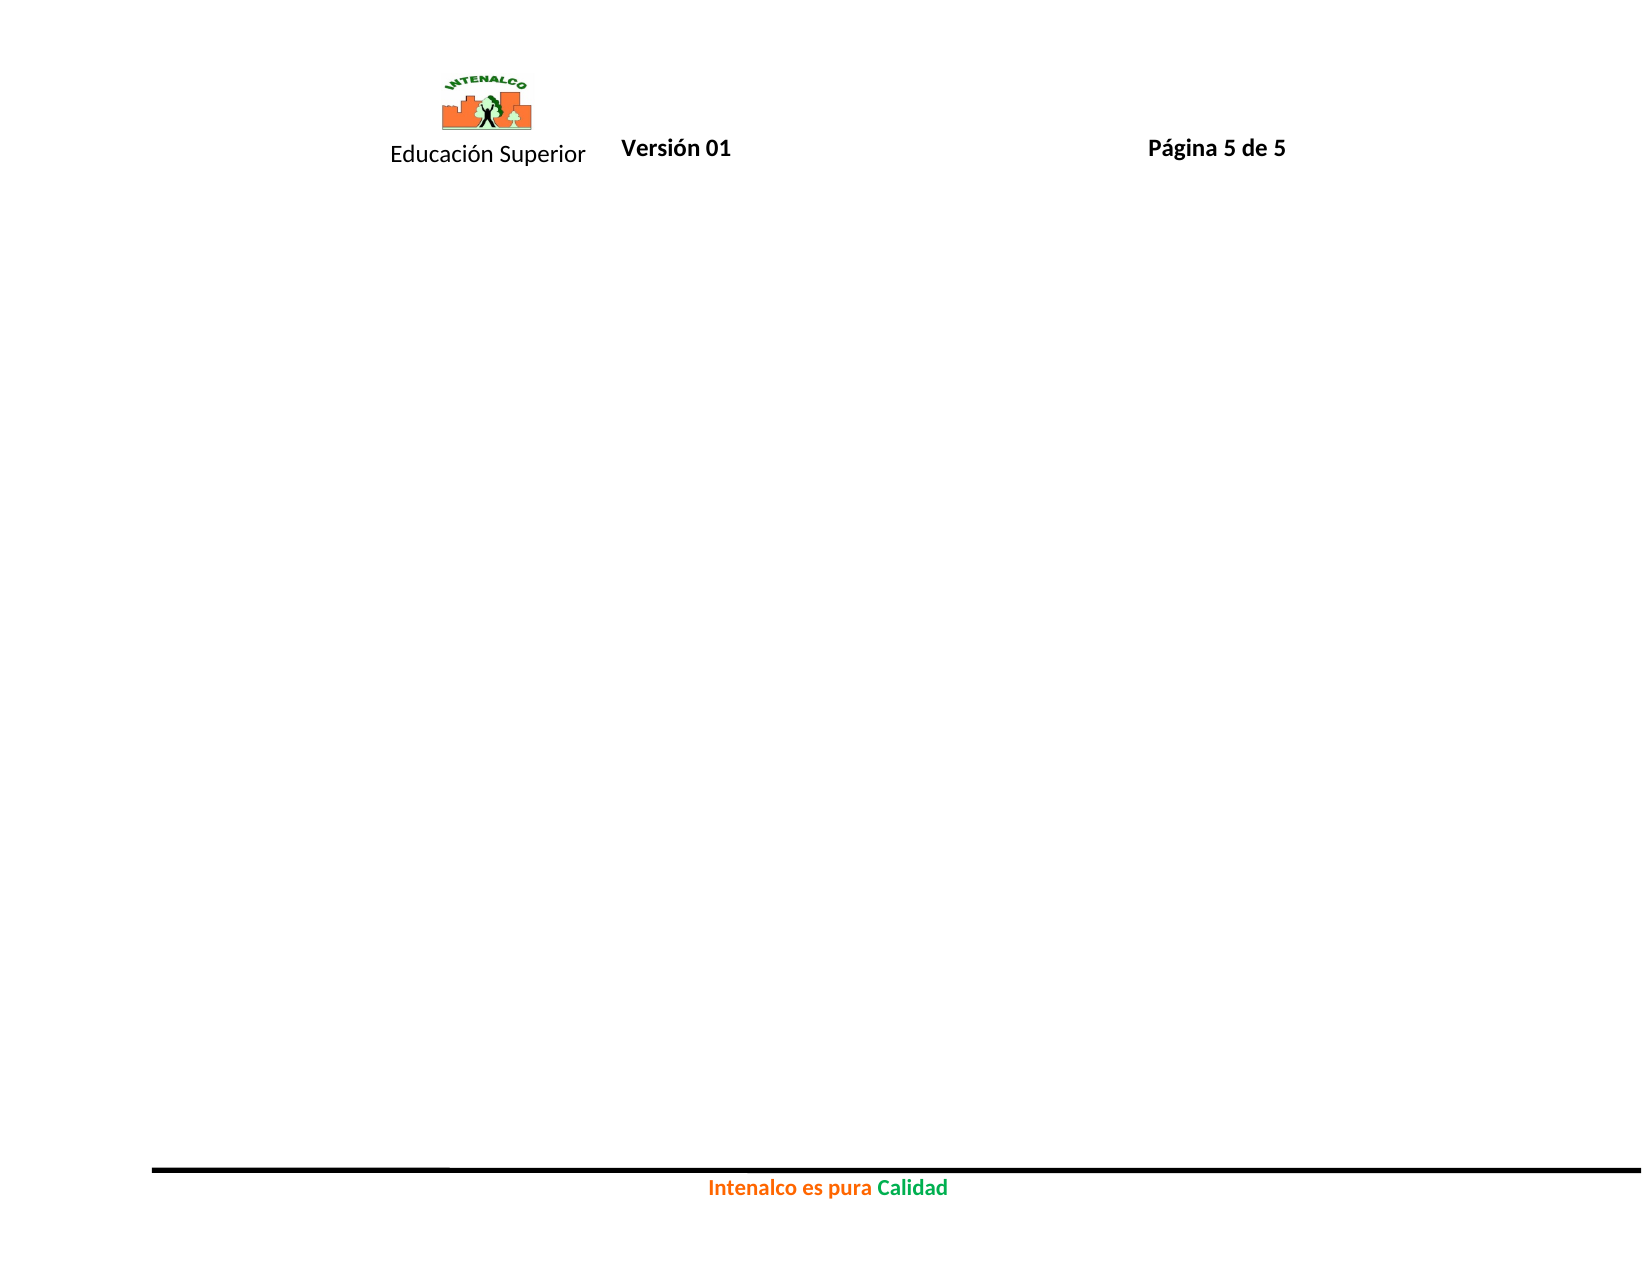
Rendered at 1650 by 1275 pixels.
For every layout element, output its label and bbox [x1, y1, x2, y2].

picture [441, 73, 535, 130]
